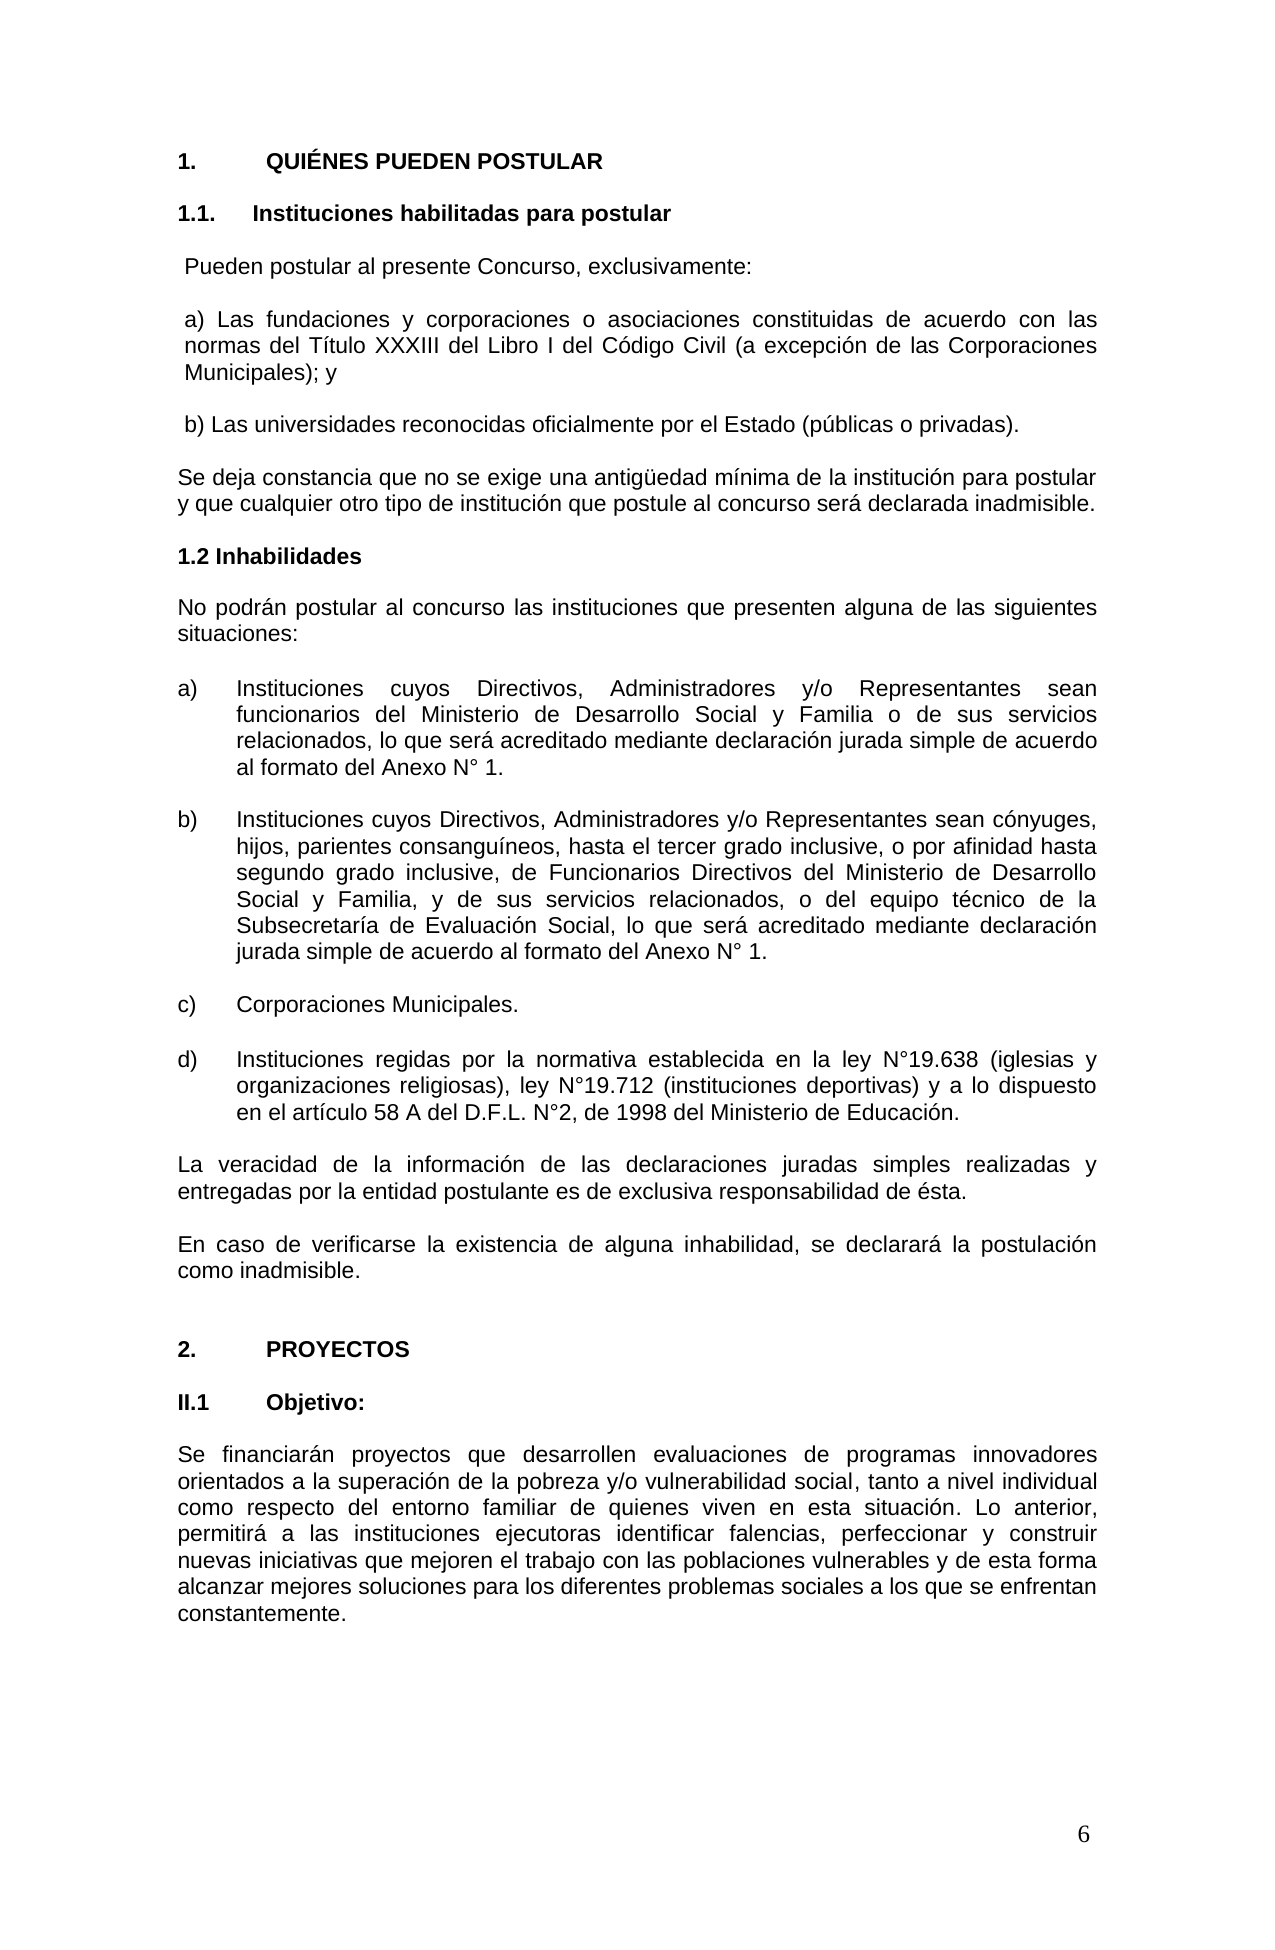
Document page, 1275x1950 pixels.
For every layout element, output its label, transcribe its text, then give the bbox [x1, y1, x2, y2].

text Se financiarán proyectos que desarrollen evaluaciones de programas innovadores orientados a la superación de la pobreza y/o vulnerabilidad social, tanto a nivel individual como respecto del entorno familiar de quienes viven en esta situación. Lo anterior, permitirá a las instituciones ejecutoras identificar falencias, perfeccionar y construir nuevas iniciativas que mejoren el trabajo con las poblaciones vulnerables y de esta forma alcanzar mejores soluciones para los diferentes problemas sociales a los que se enfrentan constantemente. [177, 1441, 1098, 1626]
list Instituciones cuyos Directivos, Administradores y/o Representantes sean funcionarios del Ministerio de Desarrollo Social y Familia o de sus servicios relacionados, lo que será acreditado mediante declaración jurada simple de acuerdo al formato del Anexo N° 1. [177, 675, 1098, 780]
list Instituciones habilitadas para postular [177, 200, 1098, 227]
text No podrán postular al concurso las instituciones que presenten alguna de las siguientes situaciones: [177, 594, 1098, 647]
text Se deja constancia que no se exige una antigüedad mínima de la institución para postular y que cualquier otro tipo de institución que postule al concurso será declarada inadmisible. [177, 464, 1098, 517]
list Instituciones cuyos Directivos, Administradores y/o Representantes sean cónyuges, hijos, parientes consanguíneos, hasta el tercer grado inclusive, o por afinidad hasta segundo grado inclusive, de Funcionarios Directivos del Ministerio de Desarrollo Social y Familia, y de sus servicios relacionados, o del equipo técnico de la Subsecretaría de Evaluación Social, lo que será acreditado mediante declaración jurada simple de acuerdo al formato del Anexo N° 1. [177, 806, 1098, 964]
list Corporaciones Municipales. [177, 991, 1098, 1017]
text En caso de verificarse la existencia de alguna inhabilidad, se declarará la postulación como inadmisible. [177, 1231, 1098, 1283]
list Objetivo: [177, 1389, 1098, 1415]
list Instituciones regidas por la normativa establecida en la ley N°19.638 (iglesias y organizaciones religiosas), ley N°19.712 (instituciones deportivas) y a lo dispuesto en el artículo 58 A del D.F.L. N°2, de 1998 del Ministerio de Educación. [177, 1046, 1098, 1125]
list PROYECTOS [177, 1336, 1098, 1362]
text a) Las fundaciones y corporaciones o asociaciones constituidas de acuerdo con las normas del Título XXXIII del Libro I del Código Civil (a excepción de las Corporaciones Municipales); y [184, 306, 1098, 385]
list QUIÉNES PUEDEN POSTULAR [177, 148, 1098, 174]
text Pueden postular al presente Concurso, exclusivamente: [184, 253, 1098, 279]
text 1.2 Inhabilidades [177, 543, 1098, 569]
text b) Las universidades reconocidas oficialmente por el Estado (públicas o privadas). [184, 411, 1098, 437]
text La veracidad de la información de las declaraciones juradas simples realizadas y entregadas por la entidad postulante es de exclusiva responsabilidad de ésta. [177, 1151, 1098, 1204]
